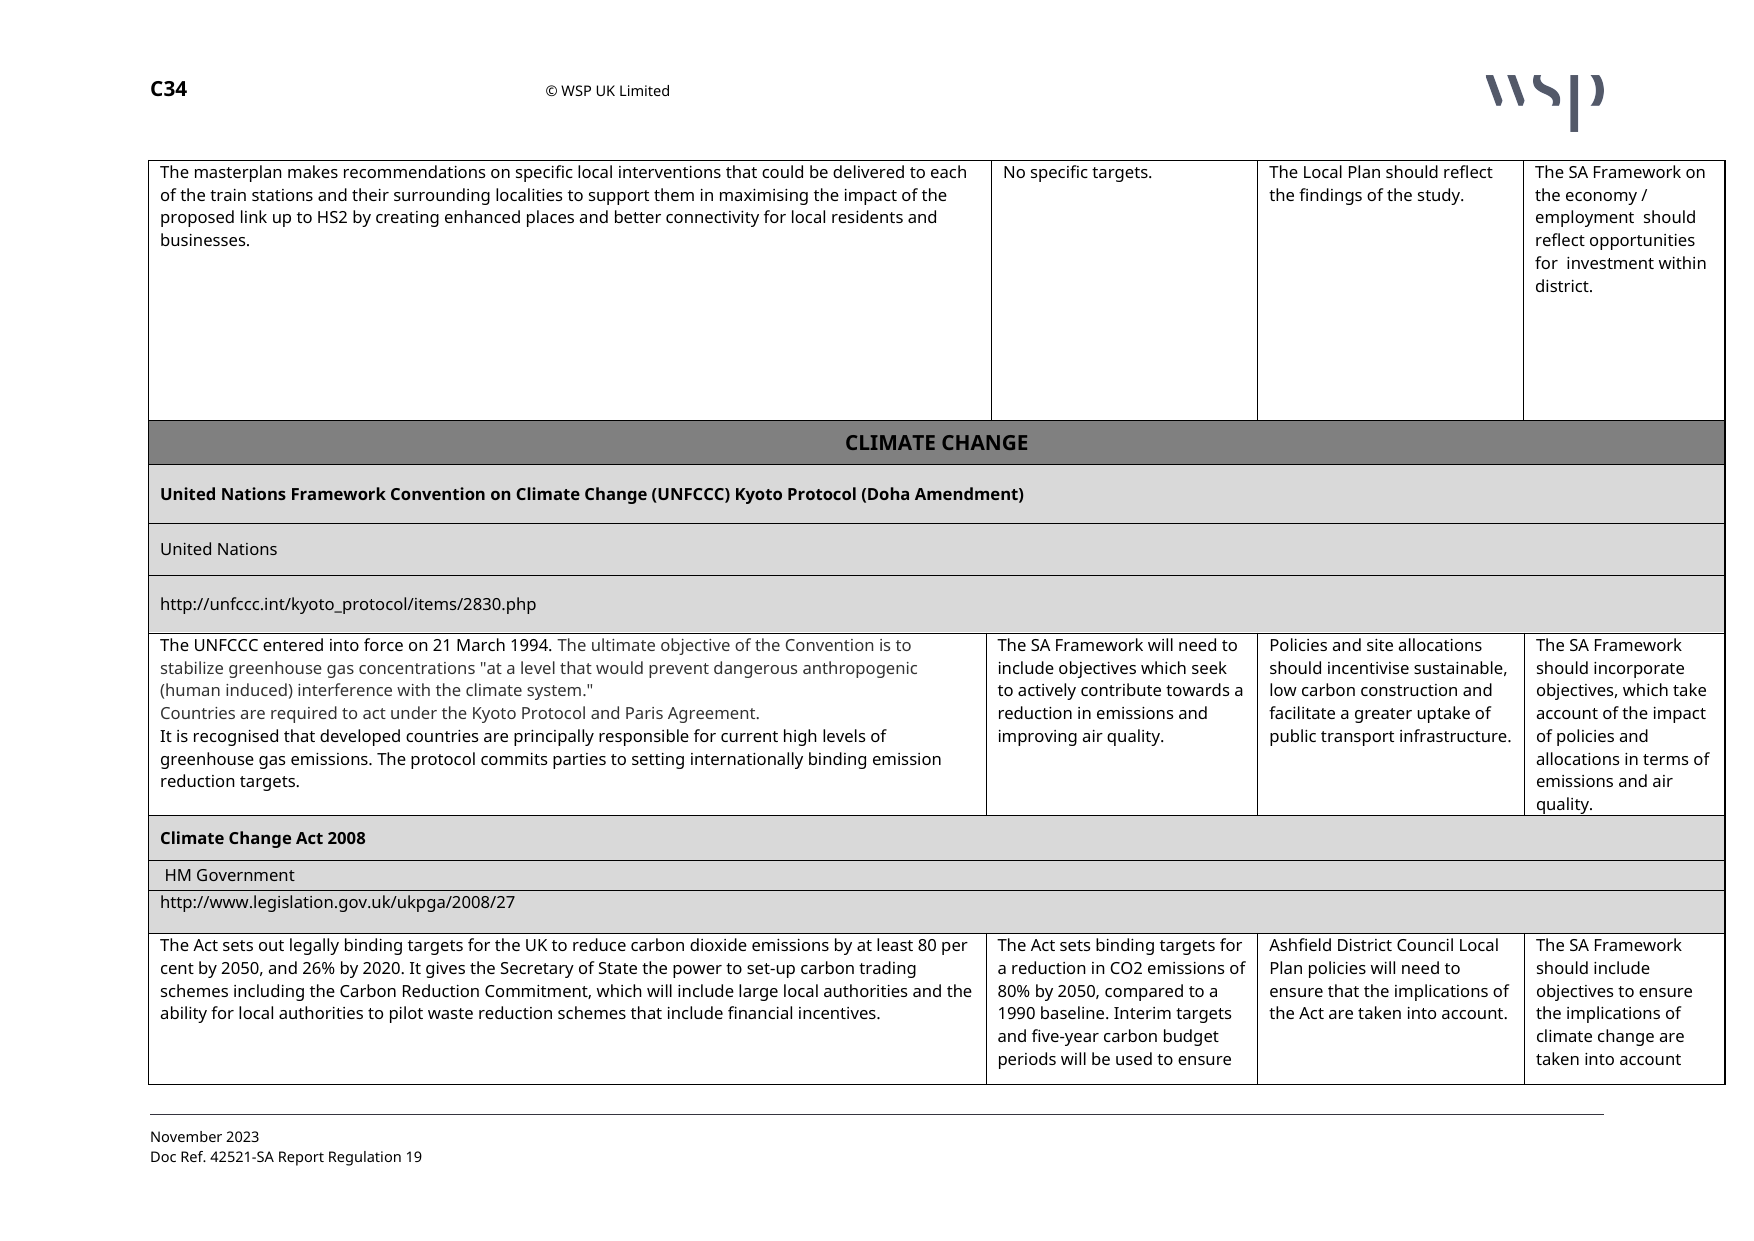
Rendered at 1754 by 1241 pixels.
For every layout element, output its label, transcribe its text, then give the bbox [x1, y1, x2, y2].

table_cell http://www.legislation.gov.uk/ukpga/2008/27 [149, 891, 1724, 933]
table_cell No specific targets. [992, 161, 1257, 420]
table_cell The SA Framework on the economy / employment should reflect opportunities for investment within district. [1524, 161, 1724, 420]
table_cell Policies and site allocations should incentivise sustainable, low carbon construction and facilitate a greater uptake of public transport infrastructure. [1258, 634, 1524, 815]
table_cell The masterplan makes recommendations on specific local interventions that could be delivered to each of the train stations and their surrounding localities to support them in maximising the impact of the proposed link up to HS2 by creating enhanced places and better connectivity for local residents and businesses. [149, 161, 991, 420]
table_cell The SA Framework should incorporate objectives, which take account of the impact of policies and allocations in terms of emissions and air quality. [1525, 634, 1724, 815]
table_cell The Local Plan should reflect the findings of the study. [1258, 161, 1523, 420]
table_cell The UNFCCC entered into force on 21 March 1994. The ultimate objective of the Convention is to stabilize greenhouse gas concentrations "at a level that would prevent dangerous anthropogenic (human induced) interference with the climate system." Countries are required to act under the Kyoto Protocol and Paris Agreement. It is recognised that developed countries are principally responsible for current high levels of greenhouse gas emissions. The protocol commits parties to setting internationally binding emission reduction targets. [149, 634, 986, 815]
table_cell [149, 934, 986, 1084]
table_cell HM Government [149, 861, 1724, 890]
table_cell Climate Change Act 2008 [149, 816, 1724, 860]
table_cell United Nations Framework Convention on Climate Change (UNFCCC) Kyoto Protocol (Doha Amendment) [149, 465, 1724, 523]
table_cell The SA Framework will need to include objectives which seek to actively contribute towards a reduction in emissions and improving air quality. [987, 634, 1257, 815]
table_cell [987, 934, 1257, 1084]
table_cell United Nations [149, 524, 1724, 575]
table_cell http://unfccc.int/kyoto_protocol/items/2830.php [149, 576, 1724, 632]
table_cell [1525, 934, 1724, 1084]
table_cell CLIMATE CHANGE [149, 421, 1724, 464]
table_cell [1258, 934, 1524, 1084]
